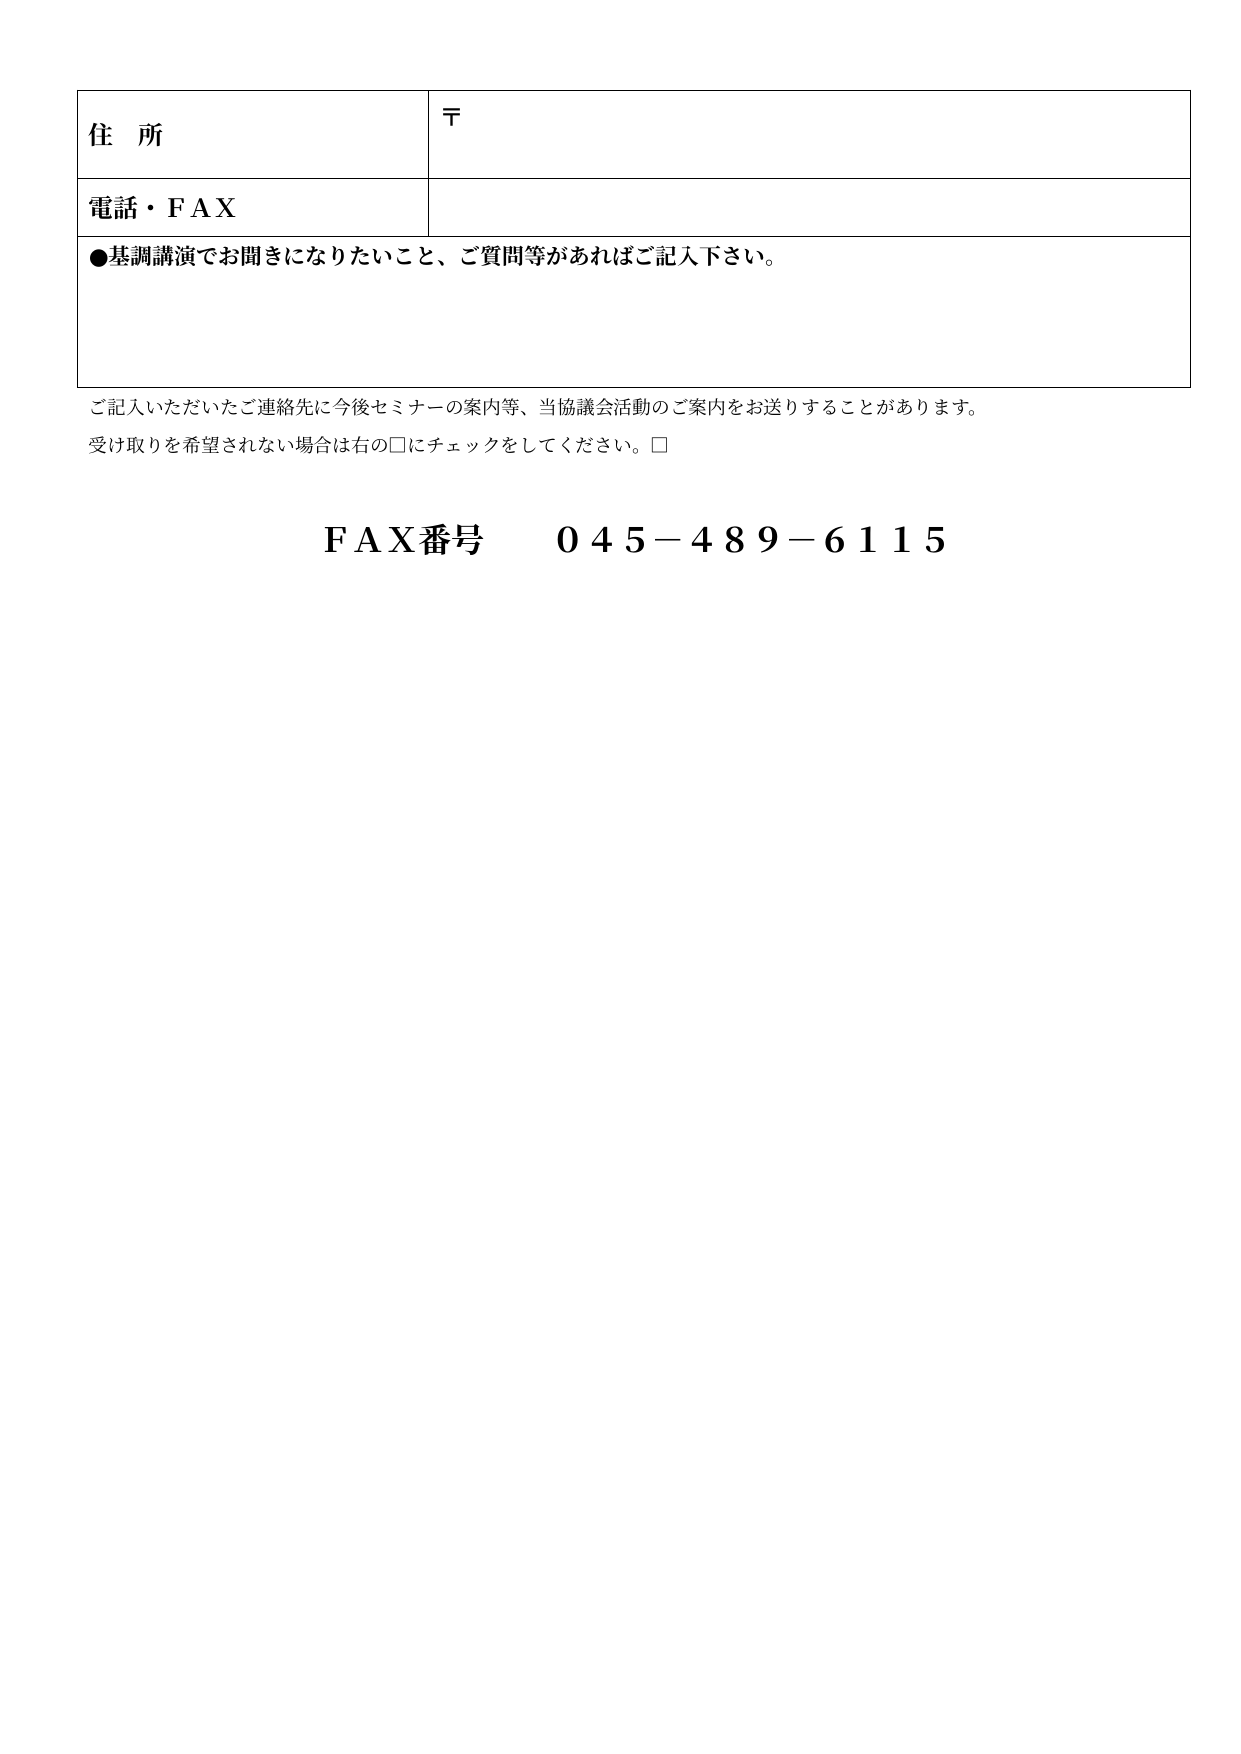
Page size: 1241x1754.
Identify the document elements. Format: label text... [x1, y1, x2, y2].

text ご記入いただいたご連絡先に今後セミナーの案内等、当協議会活動のご案内をお送りすることがあります。 [89, 388, 1181, 425]
table_cell 住 所 [78, 91, 428, 177]
table_cell 電話・ＦＡＸ [78, 179, 428, 236]
table_cell [429, 179, 1190, 236]
text ＦＡＸ番号 ０４５－４８９－６１１５ [89, 500, 1181, 575]
table_cell ●基調講演でお聞きになりたいこと、ご質問等があればご記入下さい。 [78, 237, 1190, 387]
table_cell 〒 [429, 91, 1190, 177]
text 受け取りを希望されない場合は右の□にチェックをしてください。□ [89, 425, 1181, 463]
